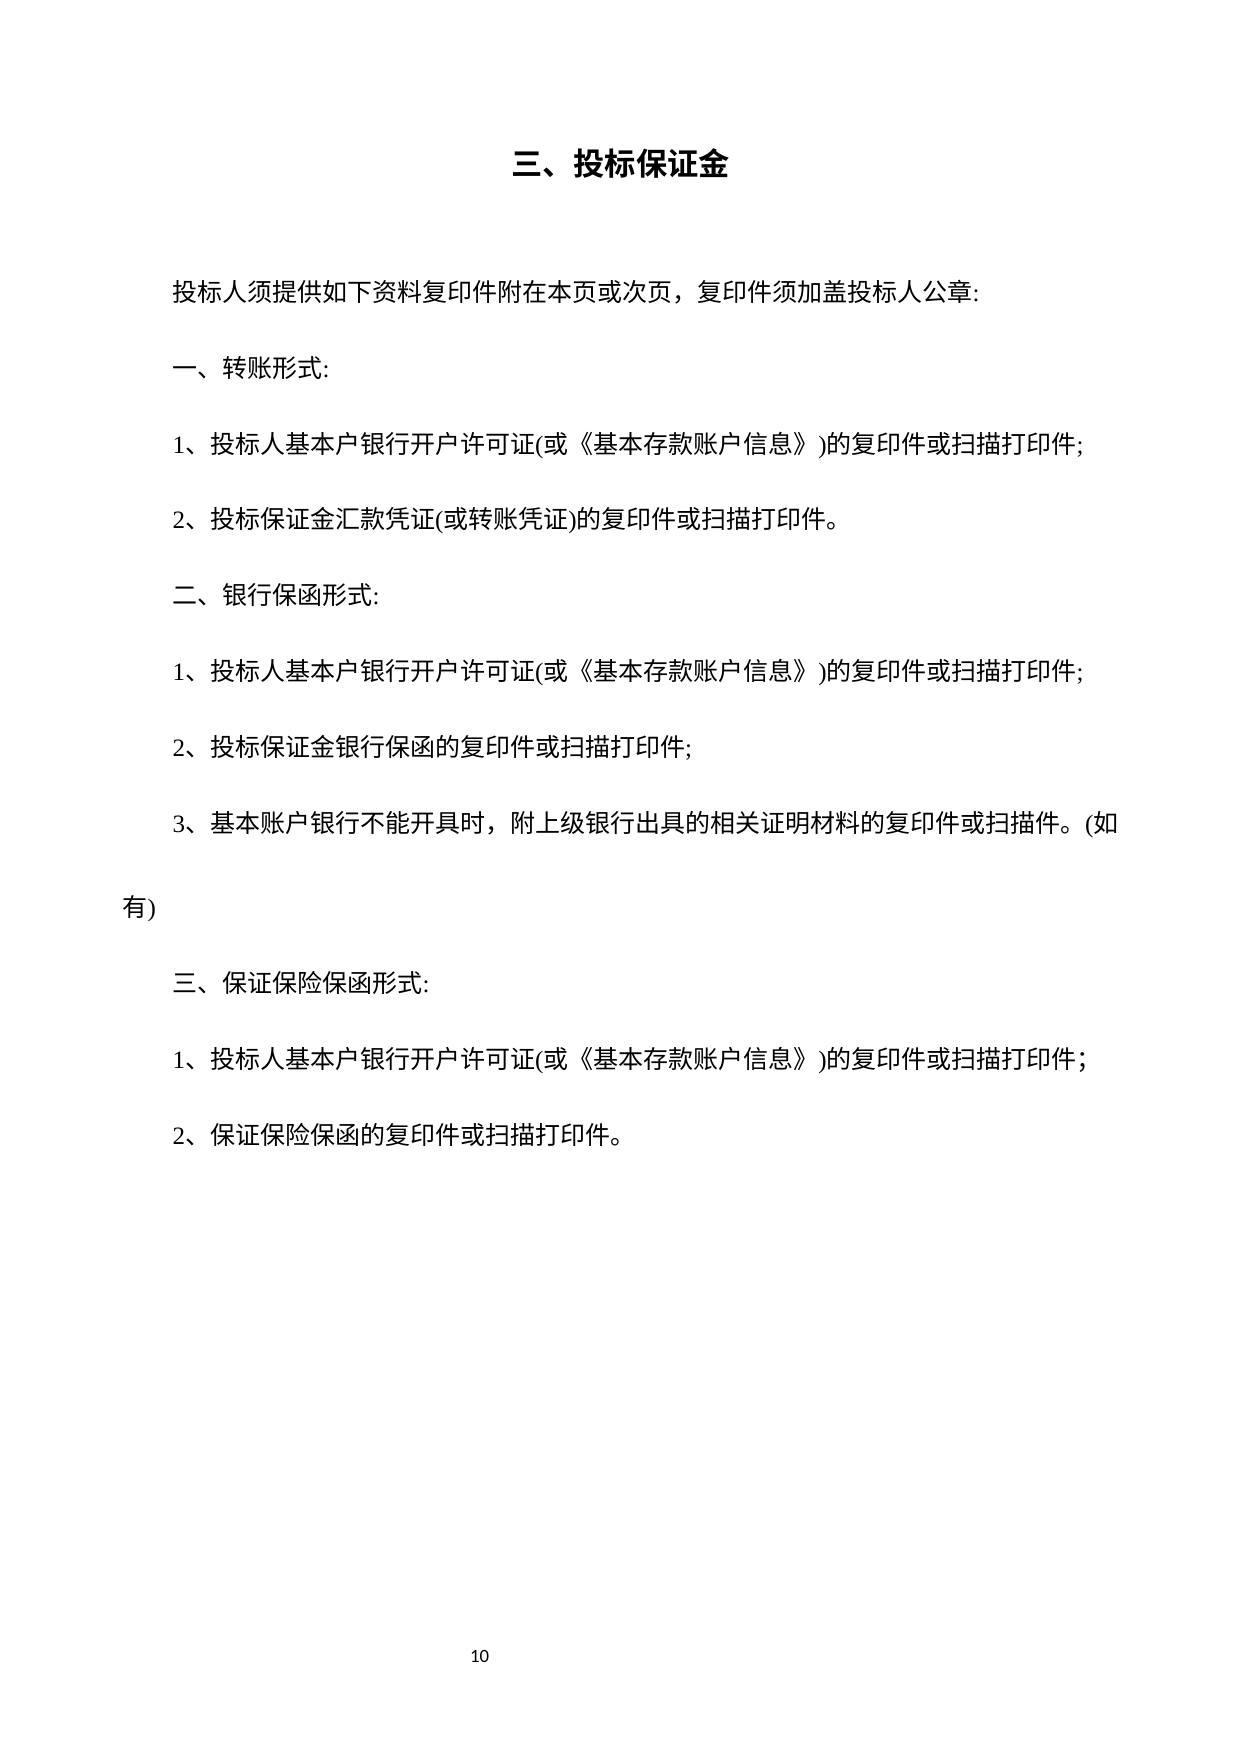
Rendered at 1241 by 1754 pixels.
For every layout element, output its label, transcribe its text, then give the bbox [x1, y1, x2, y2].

text 1、投标人基本户银行开户许可证(或《基本存款账户信息》)的复印件或扫描打印件； [122, 1025, 1122, 1090]
text 3、基本账户银行不能开具时，附上级银行出具的相关证明材料的复印件或扫描件。(如有) [122, 789, 1122, 938]
text 1、投标人基本户银行开户许可证(或《基本存款账户信息》)的复印件或扫描打印件; [122, 637, 1122, 702]
text 2、保证保险保函的复印件或扫描打印件。 [122, 1101, 1122, 1166]
text 一、转账形式: [122, 334, 1122, 399]
text 1、投标人基本户银行开户许可证(或《基本存款账户信息》)的复印件或扫描打印件; [122, 410, 1122, 475]
text 2、投标保证金银行保函的复印件或扫描打印件; [122, 713, 1122, 778]
text 二、银行保函形式: [122, 561, 1122, 626]
text 投标人须提供如下资料复印件附在本页或次页，复印件须加盖投标人公章: [122, 258, 1122, 323]
text 三、保证保险保函形式: [122, 949, 1122, 1014]
text 2、投标保证金汇款凭证(或转账凭证)的复印件或扫描打印件。 [122, 486, 1122, 551]
text 三、投标保证金 [118, 129, 1122, 194]
